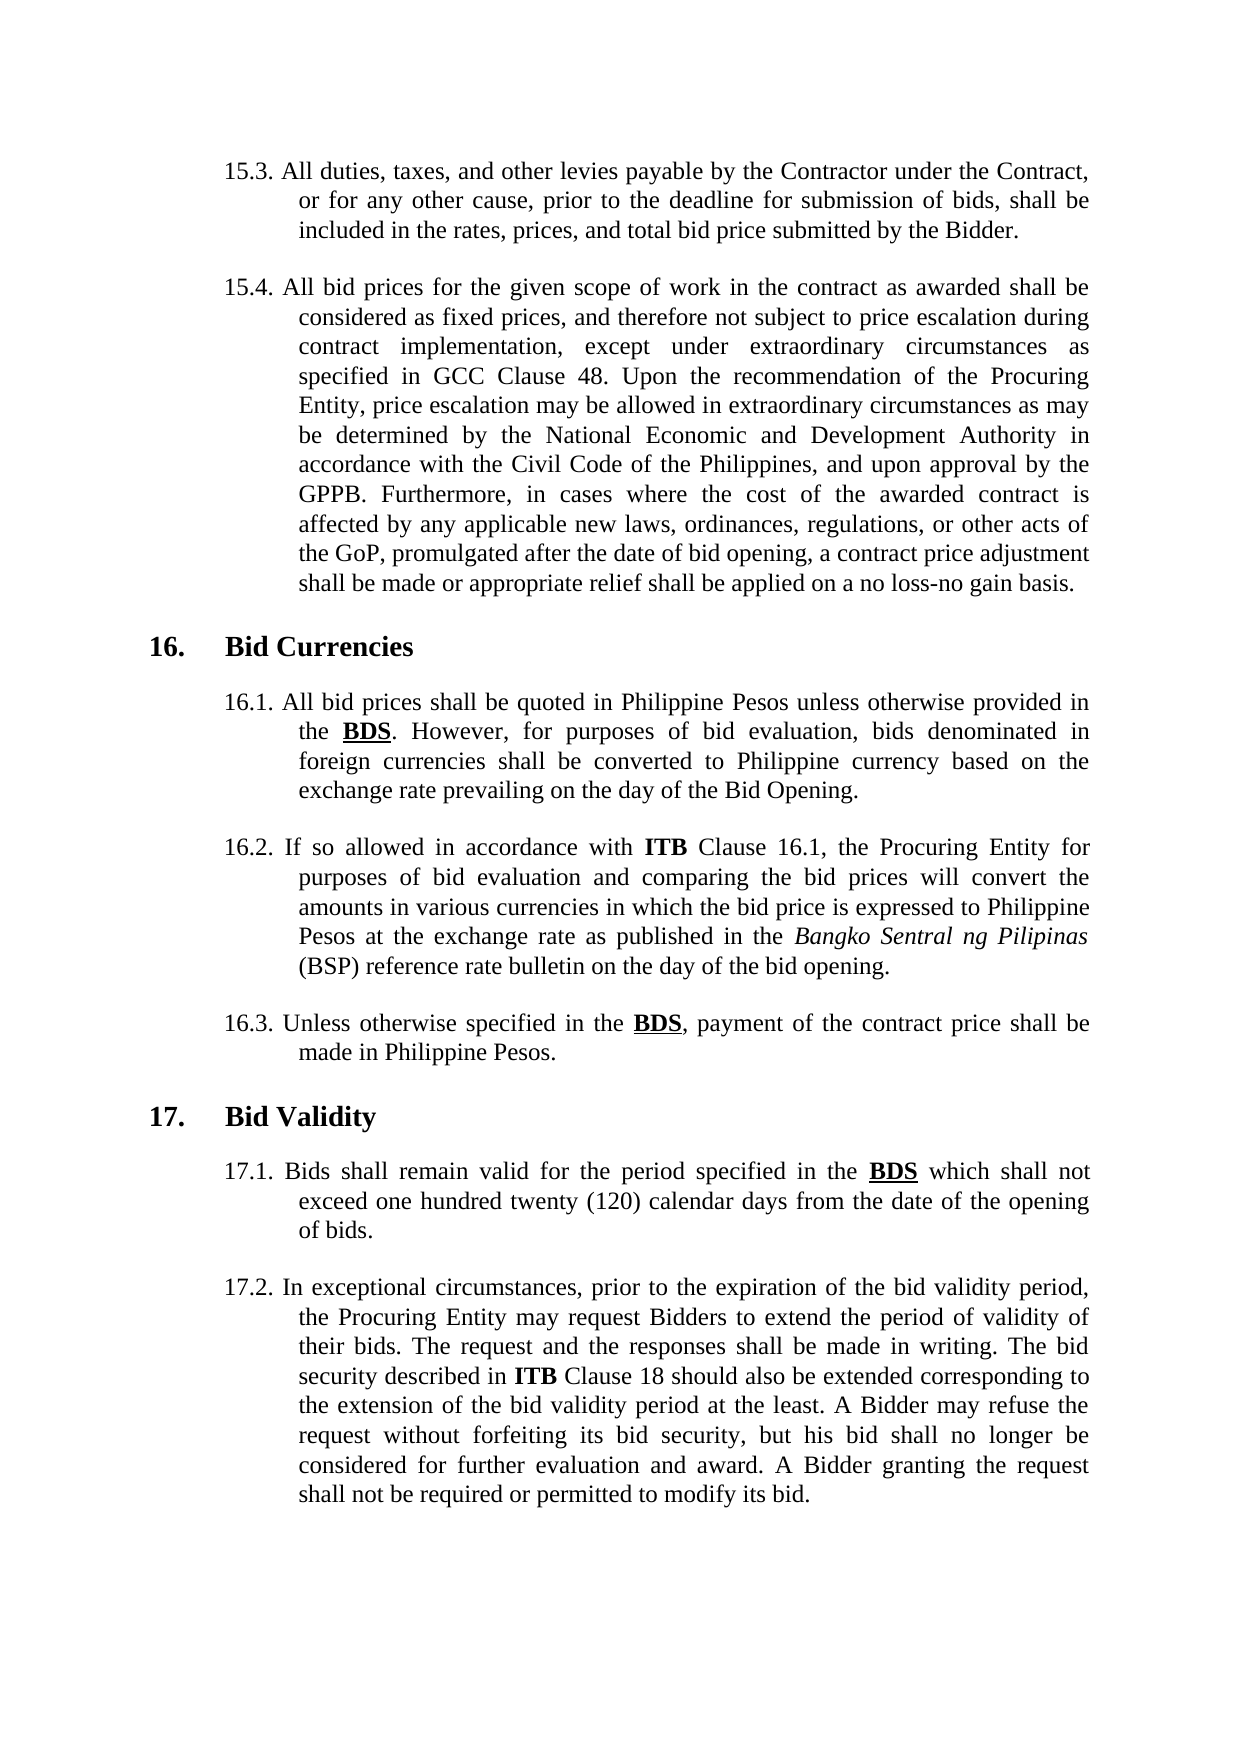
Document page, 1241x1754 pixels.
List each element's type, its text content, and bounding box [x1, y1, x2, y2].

text 15.3. All duties, taxes, and other levies payable by the Contractor under the Contract, or for any other cause, prior to the deadline for submission of bids, shall be included in the rates, prices, and total bid price submitted by the Bidder. [223, 156, 1090, 244]
subtitle 17. Bid Validity [148, 1099, 1090, 1132]
text 16.2. If so allowed in accordance with ITB Clause 16.1, the Procuring Entity for purposes of bid evaluation and comparing the bid prices will convert the amounts in various currencies in which the bid price is expressed to Philippine Pesos at the exchange rate as published in the Bangko Sentral ng Pilipinas (BSP) reference rate bulletin on the day of the bid opening. [223, 832, 1090, 979]
subtitle 16. Bid Currencies [148, 629, 1090, 663]
text 17.1. Bids shall remain valid for the period specified in the BDS which shall not exceed one hundred twenty (120) calendar days from the date of the opening of bids. [223, 1156, 1090, 1244]
text 15.4. All bid prices for the given scope of work in the contract as awarded shall be considered as fixed prices, and therefore not subject to price escalation during contract implementation, except under extraordinary circumstances as specified in GCC Clause 48. Upon the recommendation of the Procuring Entity, price escalation may be allowed in extraordinary circumstances as may be determined by the National Economic and Development Authority in accordance with the Civil Code of the Philippines, and upon approval by the GPPB. Furthermore, in cases where the cost of the awarded contract is affected by any applicable new laws, ordinances, regulations, or other acts of the GoP, promulgated after the date of bid opening, a contract price adjustment shall be made or appropriate relief shall be applied on a no loss-no gain basis. [223, 272, 1090, 597]
text 16.3. Unless otherwise specified in the BDS, payment of the contract price shall be made in Philippine Pesos. [223, 1008, 1090, 1066]
text 17.2. In exceptional circumstances, prior to the expiration of the bid validity period, the Procuring Entity may request Bidders to extend the period of validity of their bids. The request and the responses shall be made in writing. The bid security described in ITB Clause 18 should also be extended corresponding to the extension of the bid validity period at the least. A Bidder may refuse the request without forfeiting its bid security, but his bid shall no longer be considered for further evaluation and award. A Bidder granting the request shall not be required or permitted to modify its bid. [223, 1272, 1090, 1508]
text 16.1. All bid prices shall be quoted in Philippine Pesos unless otherwise provided in the BDS. However, for purposes of bid evaluation, bids denominated in foreign currencies shall be converted to Philippine currency based on the exchange rate prevailing on the day of the Bid Opening. [223, 687, 1090, 804]
